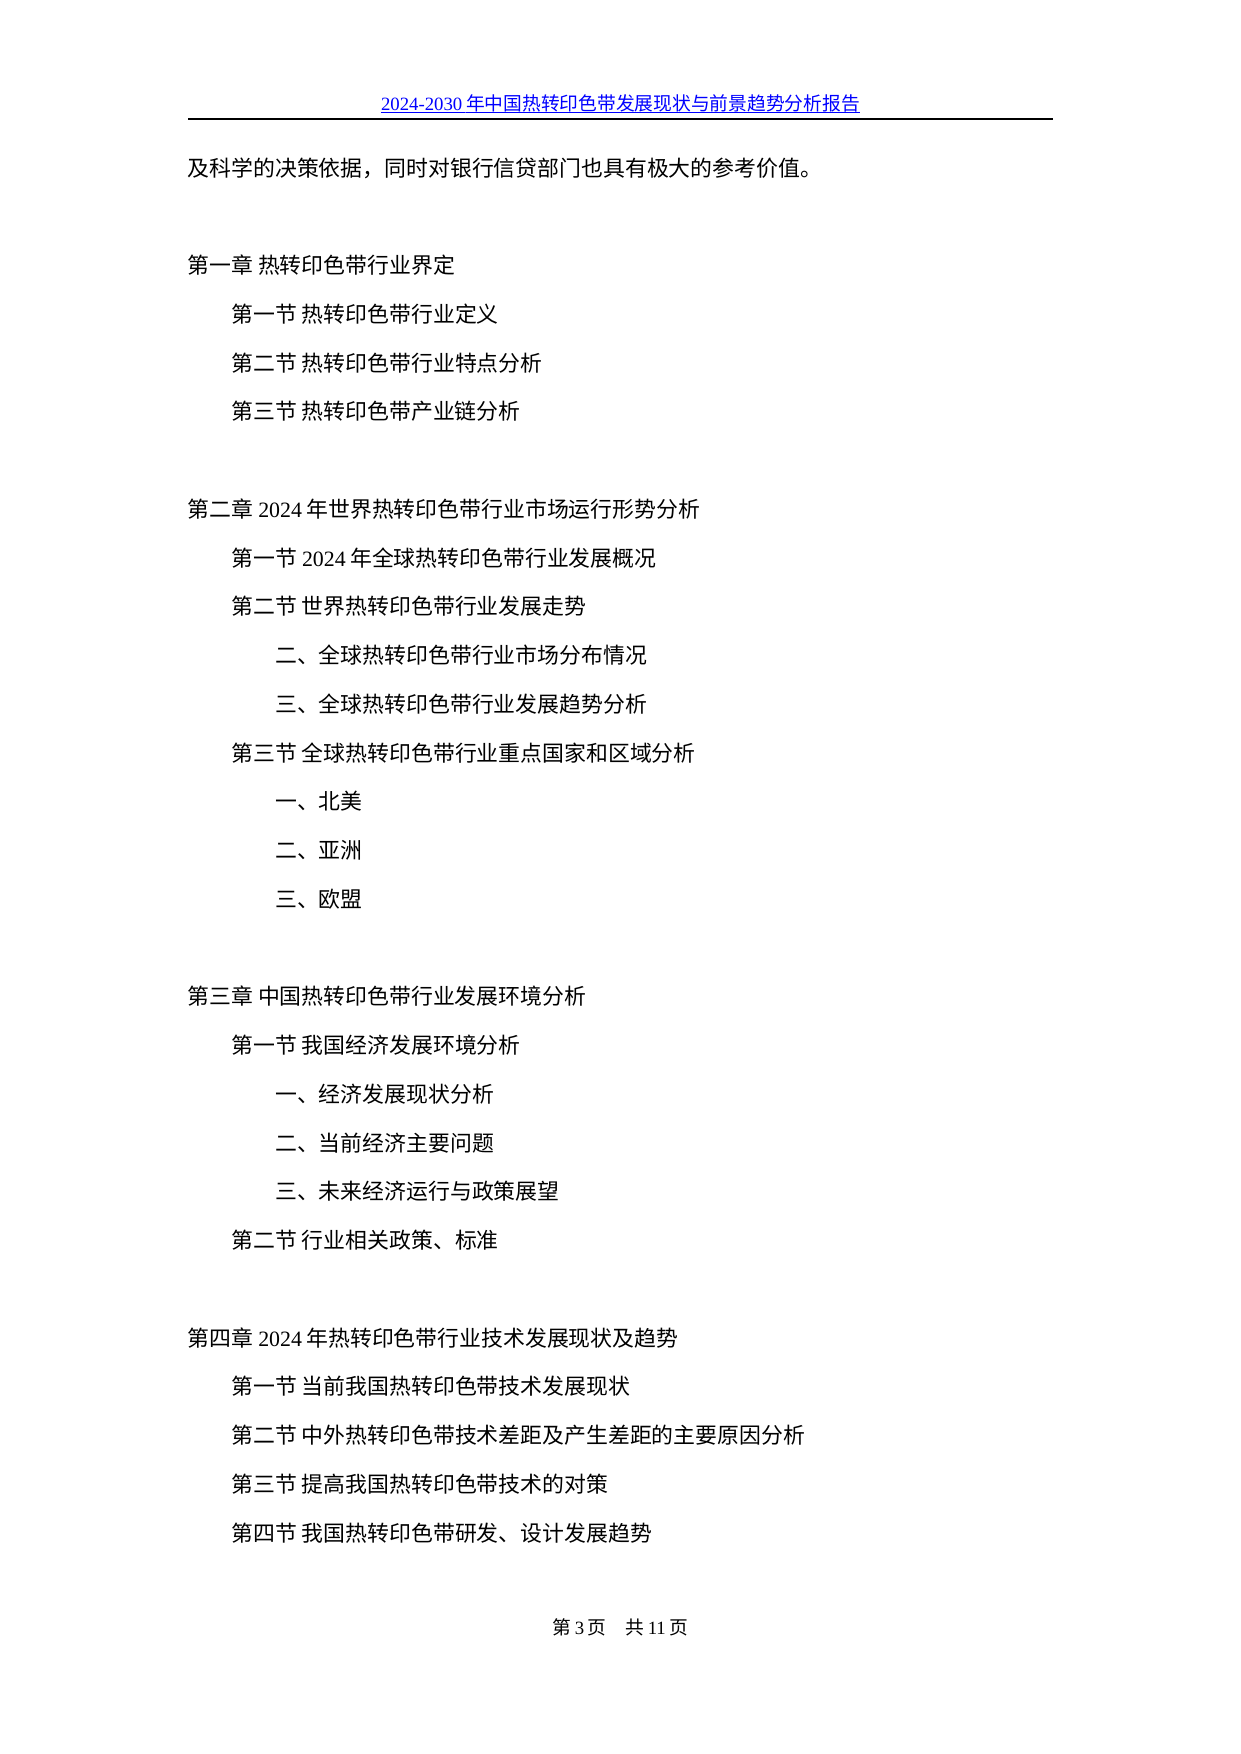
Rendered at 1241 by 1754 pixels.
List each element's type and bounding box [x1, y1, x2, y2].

text [187, 150, 1053, 1548]
